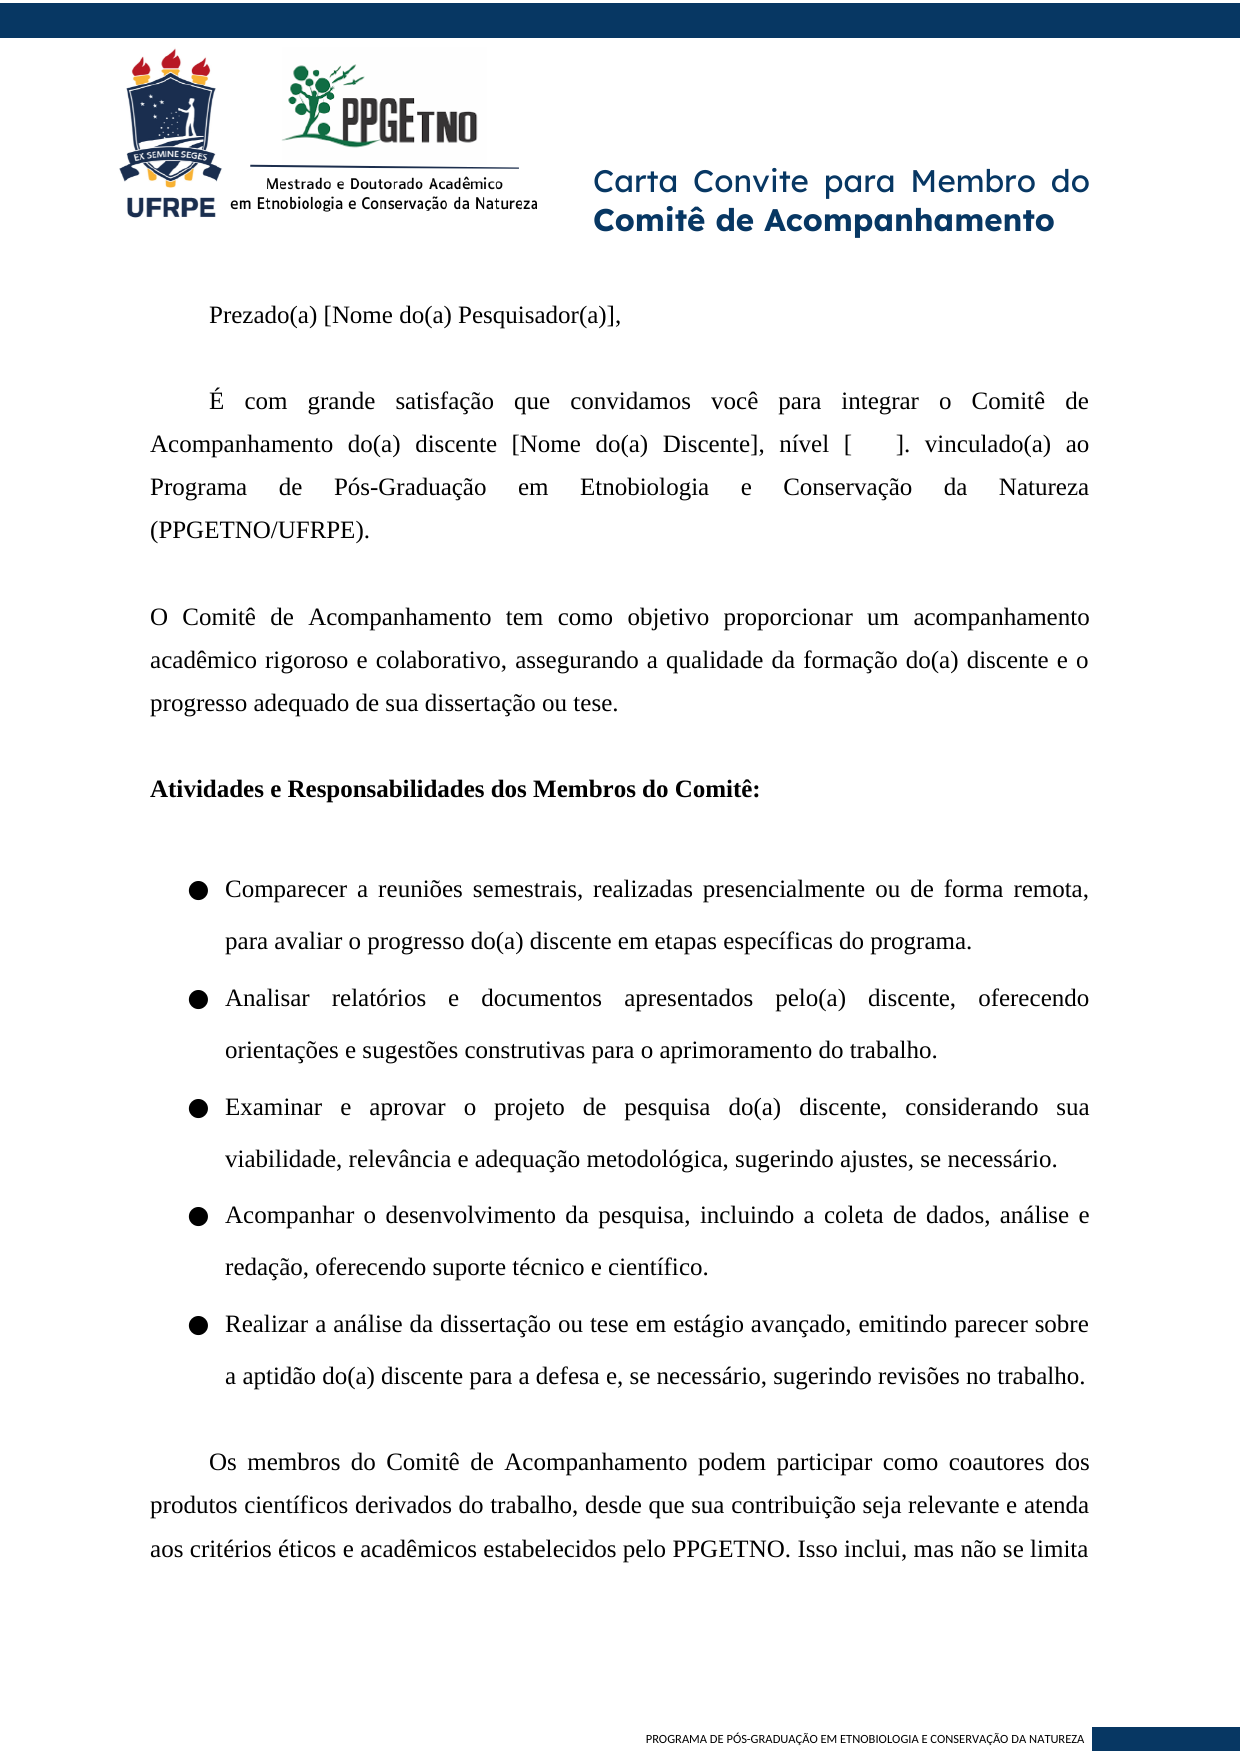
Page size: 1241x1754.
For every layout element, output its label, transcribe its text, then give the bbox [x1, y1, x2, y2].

list Realizar a análise da dissertação ou tese em estágio avançado, emitindo parecer sobre a aptidão do(a) discente para a defesa e, se necessário, sugerindo revisões no trabalho. [187, 1296, 1090, 1390]
picture [115, 43, 547, 224]
list Analisar relatórios e documentos apresentados pelo(a) discente, oferecendo orientações e sugestões construtivas para o aprimoramento do trabalho. [187, 969, 1090, 1064]
list Comparecer a reuniões semestrais, realizadas presencialmente ou de forma remota, para avaliar o progresso do(a) discente em etapas específicas do programa. [187, 861, 1090, 955]
text Prezado(a) [Nome do(a) Pesquisador(a)], [150, 300, 1090, 329]
text O Comitê de Acompanhamento tem como objetivo proporcionar um acompanhamento acadêmico rigoroso e colaborativo, assegurando a qualidade da formação do(a) discente e o progresso adequado de sua dissertação ou tese. [150, 602, 1090, 717]
text Atividades e Responsabilidades dos Membros do Comitê: [150, 774, 1090, 803]
list Acompanhar o desenvolvimento da pesquisa, incluindo a coleta de dados, análise e redação, oferecendo suporte técnico e científico. [187, 1187, 1090, 1281]
list Examinar e aprovar o projeto de pesquisa do(a) discente, considerando sua viabilidade, relevância e adequação metodológica, sugerindo ajustes, se necessário. [187, 1078, 1090, 1172]
text É com grande satisfação que convidamos você para integrar o Comitê de Acompanhamento do(a) discente [Nome do(a) Discente], nível [ ]. vinculado(a) ao Programa de Pós-Graduação em Etnobiologia e Conservação da Natureza (PPGETNO/UFRPE). [150, 386, 1090, 544]
